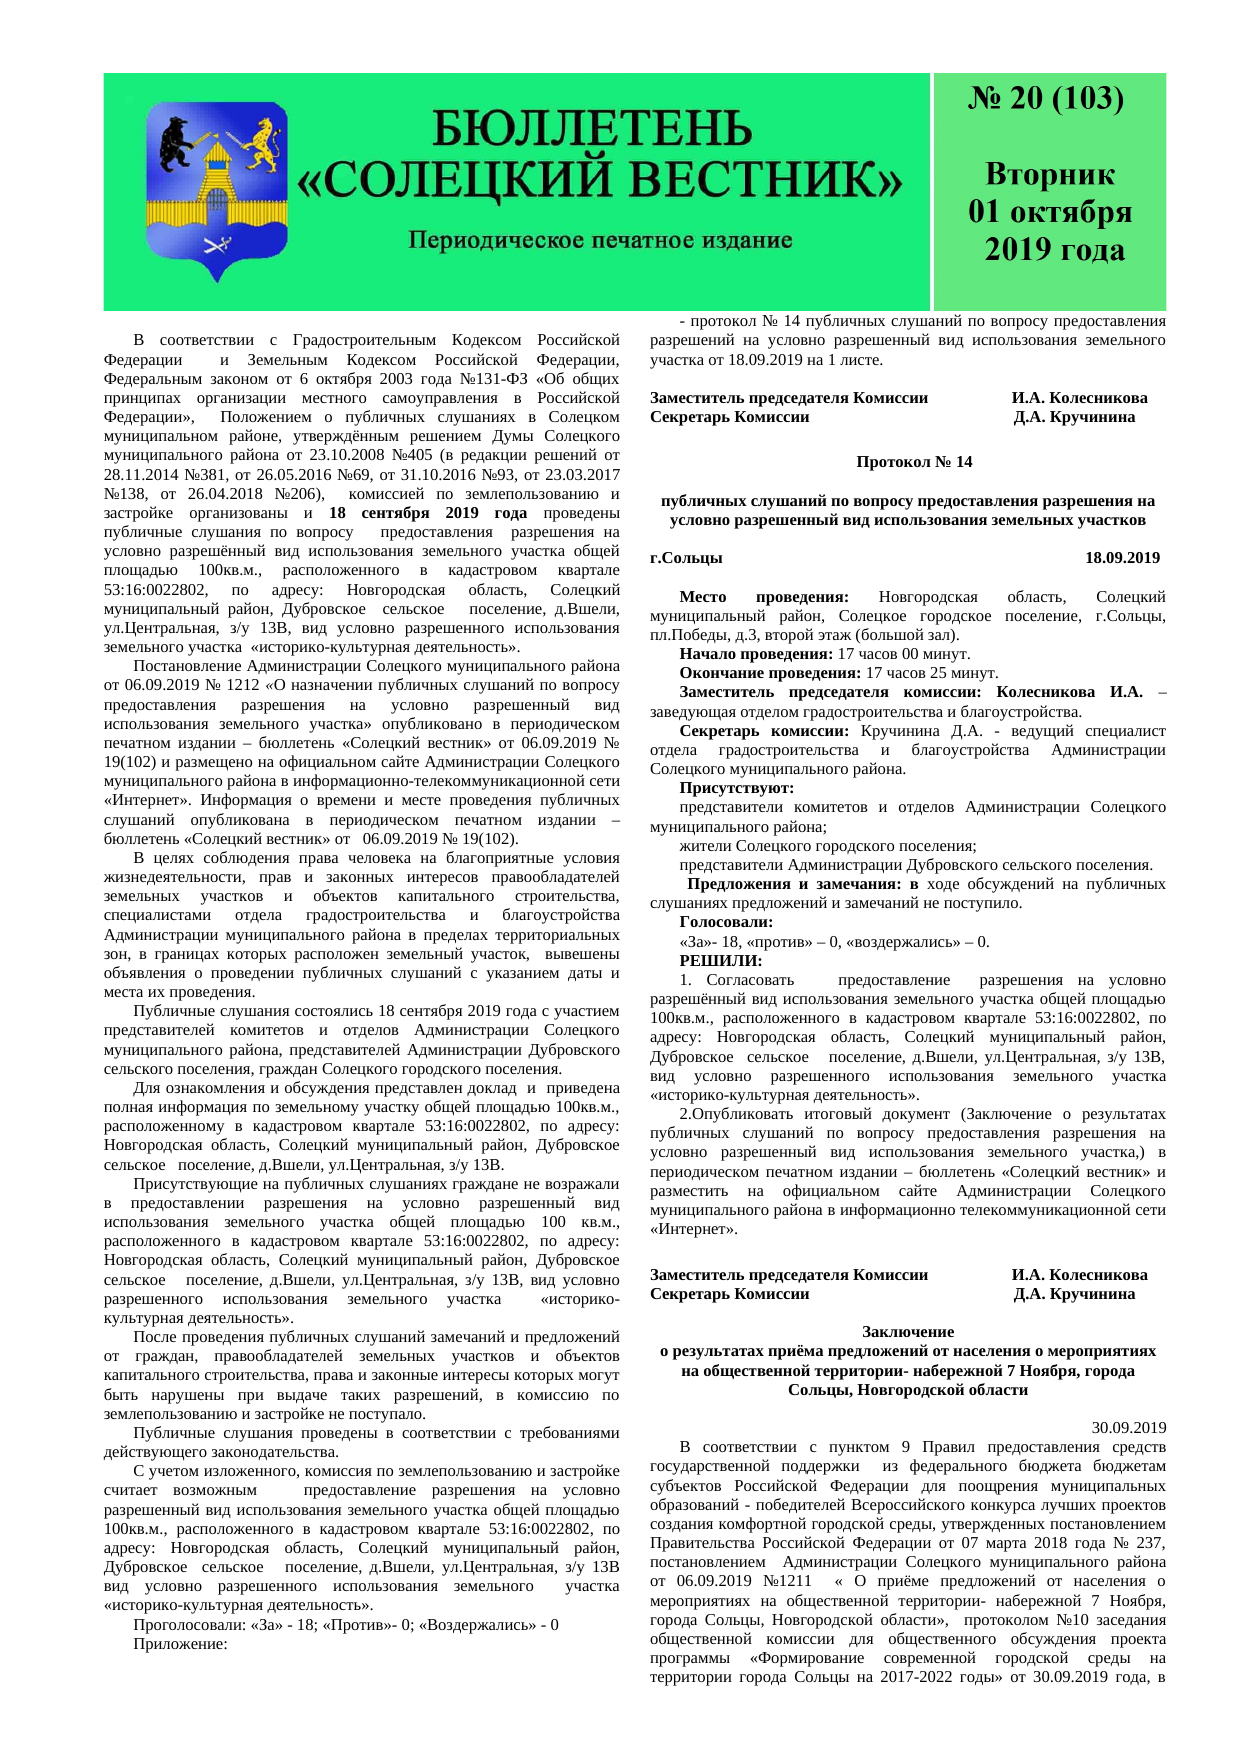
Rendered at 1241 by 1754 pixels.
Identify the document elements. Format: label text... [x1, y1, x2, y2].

text Начало проведения: 17 часов 00 минут. [650, 644, 1167, 663]
list Присутствуют: [650, 778, 1167, 797]
text В целях соблюдения права человека на благоприятные условия жизнедеятельности, прав и законных интересов правообладателей земельных участков и объектов капитального строительства, специалистами отдела градостроительства и благоустройства Администрации муниципального района в пределах территориальных зон, в границах которых расположен земельный участок, вывешены объявления о проведении публичных слушаний с указанием даты и места их проведения. [103, 848, 620, 1001]
text 30.09.2019 [650, 1418, 1167, 1437]
text о результатах приёма предложений от населения о мероприятиях на общественной территории- набережной 7 Ноября, города Сольцы, Новгородской области [650, 1341, 1167, 1399]
list представители Администрации Дубровского сельского поселения. [650, 855, 1167, 874]
text Заместитель председателя комиссии: Колесникова И.А. – заведующая отделом градостроительства и благоустройства. [650, 682, 1167, 721]
text Место проведения: Новгородская область, Солецкий муниципальный район, Солецкое городское поселение, г.Сольцы, пл.Победы, д.3, второй этаж (большой зал). [650, 586, 1167, 644]
text 2.Опубликовать итоговый документ (Заключение о результатах публичных слушаний по вопросу предоставления разрешения на условно разрешенный вид использования земельного участка,) в периодическом печатном издании – бюллетень «Солецкий вестник» и разместить на официальном сайте Администрации Солецкого муниципального района в информационно телекоммуникационной сети «Интернет». [650, 1104, 1167, 1238]
text РЕШИЛИ: [650, 951, 1167, 970]
text Секретарь Комиссии Д.А. Кручинина [650, 407, 1167, 426]
text Публичные слушания проведены в соответствии с требованиями действующего законодательства. [103, 1423, 620, 1461]
text Секретарь комиссии: Кручинина Д.А. - ведущий специалист отдела градостроительства и благоустройства Администрации Солецкого муниципального района. [650, 721, 1167, 778]
text Публичные слушания состоялись 18 сентября 2019 года с участием представителей комитетов и отделов Администрации Солецкого муниципального района, представителей Администрации Дубровского сельского поселения, граждан Солецкого городского поселения. [103, 1001, 620, 1078]
text С учетом изложенного, комиссия по землепользованию и застройке считает возможным предоставление разрешения на условно разрешенный вид использования земельного участка общей площадью 100кв.м., расположенного в кадастровом квартале 53:16:0022802, по адресу: Новгородская область, Солецкий муниципальный район, Дубровское сельское поселение, д.Вшели, ул.Центральная, з/у 13В вид условно разрешенного использования земельного участка «историко-культурная деятельность». [103, 1461, 620, 1614]
text Проголосовали: «За» - 18; «Против»- 0; «Воздержались» - 0 [103, 1614, 620, 1633]
picture [103, 73, 1167, 311]
text Заместитель председателя Комиссии И.А. Колесникова [650, 1264, 1167, 1284]
text публичных слушаний по вопросу предоставления разрешения на условно разрешенный вид использования земельных участков [650, 491, 1167, 529]
text - протокол № 14 публичных слушаний по вопросу предоставления разрешений на условно разрешенный вид использования земельного участка от 18.09.2019 на 1 листе. [650, 311, 1167, 368]
text После проведения публичных слушаний замечаний и предложений от граждан, правообладателей земельных участков и объектов капитального строительства, права и законные интересы которых могут быть нарушены при выдаче таких разрешений, в комиссию по землепользованию и застройке не поступало. [103, 1327, 620, 1423]
text Приложение: [103, 1633, 620, 1653]
text Секретарь Комиссии Д.А. Кручинина [650, 1284, 1167, 1303]
text «За»- 18, «против» – 0, «воздержались» – 0. [650, 931, 1167, 951]
text г.Сольцы 18.09.2019 [650, 548, 1167, 567]
text Заместитель председателя Комиссии И.А. Колесникова [650, 388, 1167, 407]
list жители Солецкого городского поселения; [650, 836, 1167, 855]
text Для ознакомления и обсуждения представлен доклад и приведена полная информация по земельному участку общей площадью 100кв.м., расположенному в кадастровом квартале 53:16:0022802, по адресу: Новгородская область, Солецкий муниципальный район, Дубровское сельское поселение, д.Вшели, ул.Центральная, з/у 13В. [103, 1078, 620, 1173]
text Присутствующие на публичных слушаниях граждане не возражали в предоставлении разрешения на условно разрешенный вид использования земельного участка общей площадью 100 кв.м., расположенного в кадастровом квартале 53:16:0022802, по адресу: Новгородская область, Солецкий муниципальный район, Дубровское сельское поселение, д.Вшели, ул.Центральная, з/у 13В, вид условно разрешенного использования земельного участка «историко-культурная деятельность». [103, 1173, 620, 1327]
text 1. Согласовать предоставление разрешения на условно разрешённый вид использования земельного участка общей площадью 100кв.м., расположенного в кадастровом квартале 53:16:0022802, по адресу: Новгородская область, Солецкий муниципальный район, Дубровское сельское поселение, д.Вшели, ул.Центральная, з/у 13В, вид условно разрешенного использования земельного участка «историко-культурная деятельность». [650, 970, 1167, 1104]
text В соответствии с Градостроительным Кодексом Российской Федерации и Земельным Кодексом Российской Федерации, Федеральным законом от 6 октября 2003 года №131-ФЗ «Об общих принципах организации местного самоуправления в Российской Федерации», Положением о публичных слушаниях в Солецком муниципальном районе, утверждённым решением Думы Солецкого муниципального района от 23.10.2008 №405 (в редакции решений от 28.11.2014 №381, от 26.05.2016 №69, от 31.10.2016 №93, от 23.03.2017 №138, от 26.04.2018 №206), комиссией по землепользованию и застройке организованы и 18 сентября 2019 года проведены публичные слушания по вопросу предоставления разрешения на условно разрешённый вид использования земельного участка общей площадью 100кв.м., расположенного в кадастровом квартале 53:16:0022802, по адресу: Новгородская область, Солецкий муниципальный район, Дубровское сельское поселение, д.Вшели, ул.Центральная, з/у 13В, вид условно разрешенного использования земельного участка «историко-культурная деятельность». [103, 330, 620, 656]
text Голосовали: [650, 912, 1167, 931]
text Окончание проведения: 17 часов 25 минут. [650, 663, 1167, 682]
text Протокол № 14 [650, 452, 1167, 471]
text Постановление Администрации Солецкого муниципального района от 06.09.2019 № 1212 «О назначении публичных слушаний по вопросу предоставления разрешения на условно разрешенный вид использования земельного участка» опубликовано в периодическом печатном издании – бюллетень «Солецкий вестник» от 06.09.2019 № 19(102) и размещено на официальном сайте Администрации Солецкого муниципального района в информационно-телекоммуникационной сети «Интернет». Информация о времени и месте проведения публичных слушаний опубликована в периодическом печатном издании – бюллетень «Солецкий вестник» от 06.09.2019 № 19(102). [103, 656, 620, 848]
text Предложения и замечания: в ходе обсуждений на публичных слушаниях предложений и замечаний не поступило. [650, 874, 1167, 912]
list представители комитетов и отделов Администрации Солецкого муниципального района; [650, 797, 1167, 836]
text Заключение [650, 1322, 1167, 1341]
